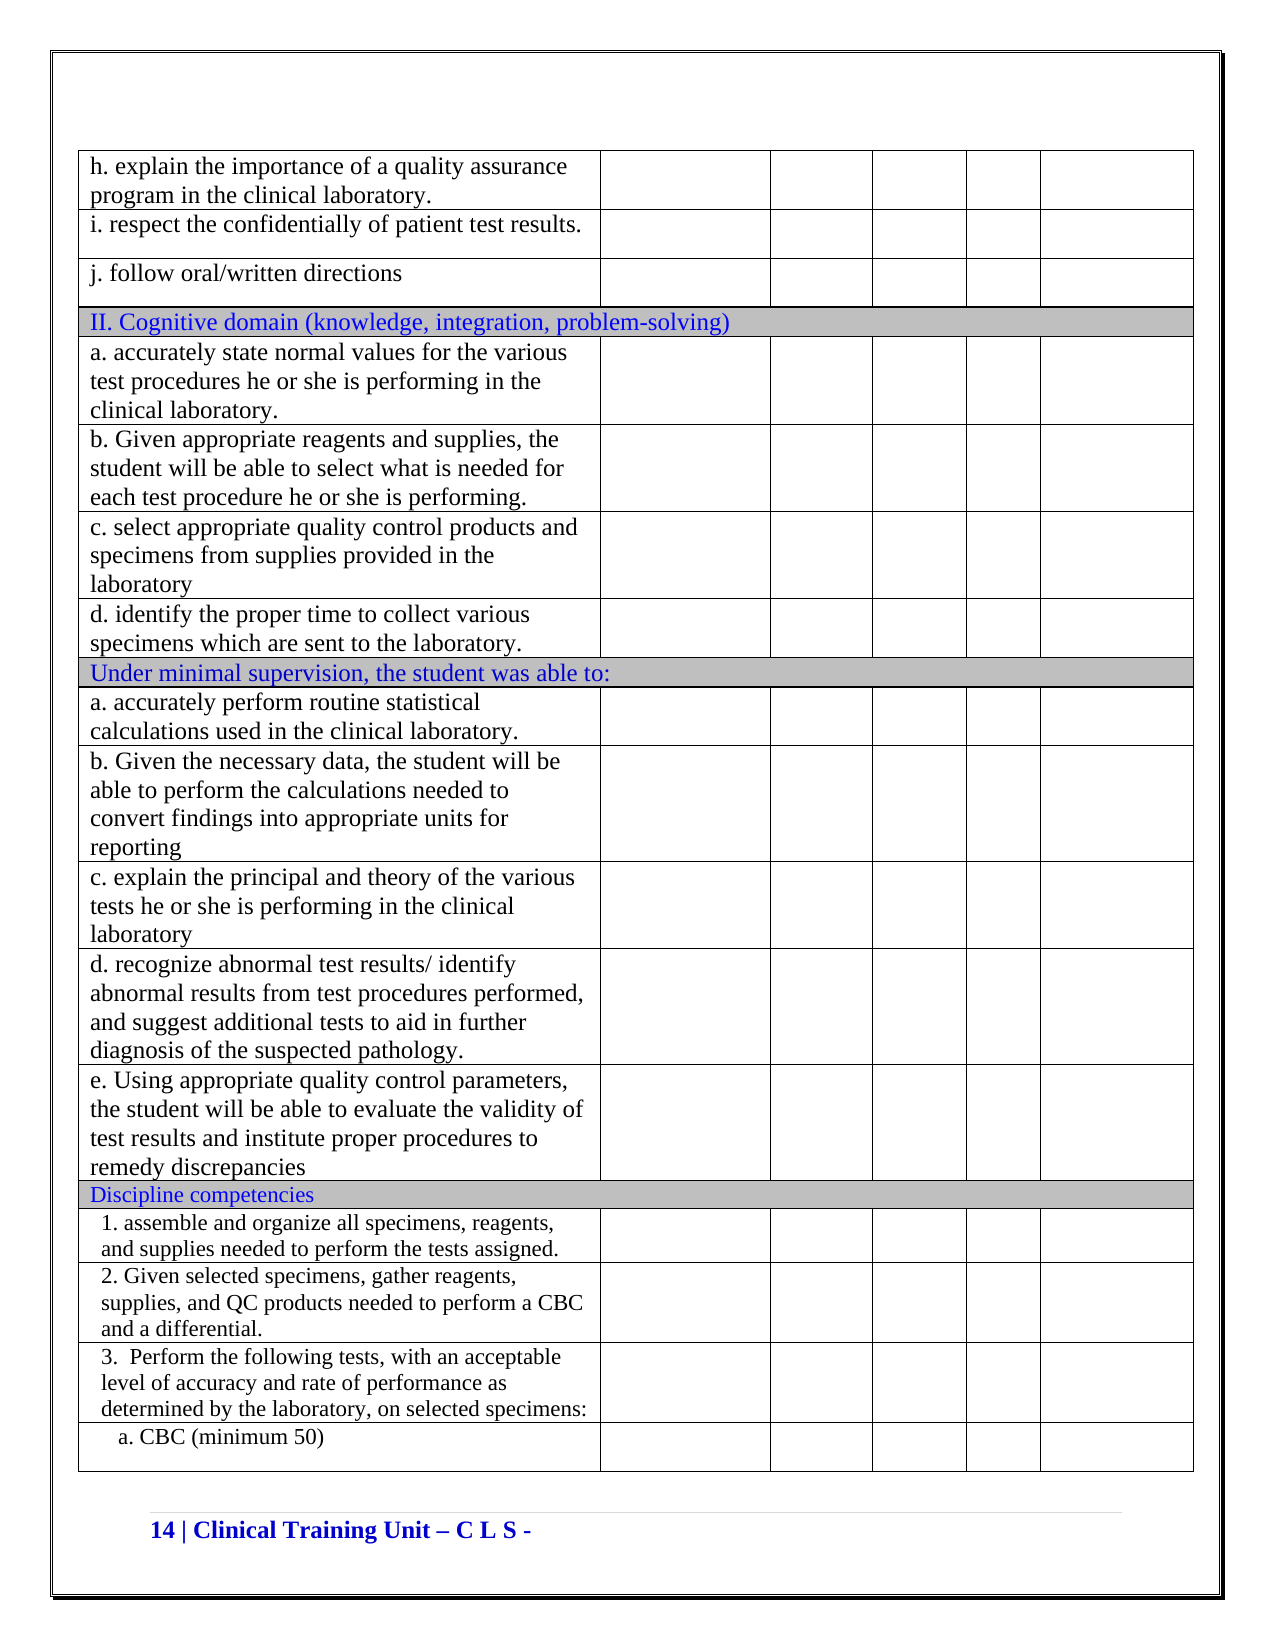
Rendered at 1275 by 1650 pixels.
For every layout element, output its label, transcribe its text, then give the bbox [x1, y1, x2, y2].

table_cell a. accurately perform routine statistical calculations used in the clinical laboratory. [79, 688, 600, 745]
table_cell [873, 1263, 966, 1342]
table_cell [601, 425, 770, 511]
table_cell [1041, 1065, 1193, 1180]
table_cell [771, 151, 872, 208]
table_cell [771, 259, 872, 306]
table_cell [601, 688, 770, 745]
table_cell [873, 512, 966, 598]
table_cell [601, 210, 770, 257]
table_cell [1041, 1209, 1193, 1262]
table_cell [771, 210, 872, 257]
table_cell [771, 337, 872, 423]
table_cell [601, 862, 770, 948]
table_cell [601, 1263, 770, 1342]
table_cell 2. Given selected specimens, gather reagents, supplies, and QC products needed to perform a CBC and a differential. [79, 1263, 600, 1342]
table_cell [1041, 1423, 1193, 1471]
table_cell [771, 599, 872, 657]
table_cell [873, 949, 966, 1064]
table_cell [967, 1343, 1040, 1422]
table_cell [1041, 1263, 1193, 1342]
table_cell [601, 337, 770, 423]
table_cell d. recognize abnormal test results/ identify abnormal results from test procedures performed, and suggest additional tests to aid in further diagnosis of the suspected pathology. [79, 949, 600, 1064]
table_cell [1041, 949, 1193, 1064]
table_cell [873, 599, 966, 657]
table_cell i. respect the confidentially of patient test results. [79, 210, 600, 257]
table_cell e. Using appropriate quality control parameters, the student will be able to evaluate the validity of test results and institute proper procedures to remedy discrepancies [79, 1065, 600, 1180]
table_cell [967, 151, 1040, 208]
table_cell 1. assemble and organize all specimens, reagents, and supplies needed to perform the tests assigned. [79, 1209, 600, 1262]
table_cell [601, 259, 770, 306]
table_cell [873, 746, 966, 861]
table_cell [601, 1209, 770, 1262]
table_cell [1041, 210, 1193, 257]
table_cell [771, 862, 872, 948]
table_cell [1041, 259, 1193, 306]
table_cell [1041, 425, 1193, 511]
table_cell d. identify the proper time to collect various specimens which are sent to the laboratory. [79, 599, 600, 657]
table_cell [601, 599, 770, 657]
table_cell [601, 1423, 770, 1471]
table_cell [967, 688, 1040, 745]
table_cell [967, 512, 1040, 598]
table_cell [967, 862, 1040, 948]
table_cell [1041, 688, 1193, 745]
table_cell [873, 337, 966, 423]
table_cell [873, 151, 966, 208]
table_cell [601, 512, 770, 598]
table_cell [1041, 337, 1193, 423]
table_cell [967, 1423, 1040, 1471]
table_cell c. select appropriate quality control products and specimens from supplies provided in the laboratory [79, 512, 600, 598]
table_cell [873, 1209, 966, 1262]
table_cell [967, 949, 1040, 1064]
table_cell [601, 151, 770, 208]
table_cell [967, 210, 1040, 257]
table_cell II. Cognitive domain (knowledge, integration, problem-solving) [79, 308, 1193, 336]
table_cell [967, 337, 1040, 423]
table_cell [967, 1065, 1040, 1180]
table_cell [601, 949, 770, 1064]
table_cell [771, 949, 872, 1064]
table_cell [967, 259, 1040, 306]
table_cell [967, 599, 1040, 657]
table_cell [873, 259, 966, 306]
table_cell Discipline competencies [79, 1181, 1193, 1208]
table_cell Under minimal supervision, the student was able to: [79, 658, 1193, 686]
table_cell [601, 1065, 770, 1180]
table_cell [771, 1209, 872, 1262]
table_cell [771, 688, 872, 745]
table_cell h. explain the importance of a quality assurance program in the clinical laboratory. [79, 151, 600, 208]
table_cell j. follow oral/written directions [79, 259, 600, 306]
table_cell [601, 1343, 770, 1422]
table_cell [1041, 599, 1193, 657]
table_cell a. accurately state normal values for the various test procedures he or she is performing in the clinical laboratory. [79, 337, 600, 423]
table_cell b. Given the necessary data, the student will be able to perform the calculations needed to convert findings into appropriate units for reporting [79, 746, 600, 861]
table_cell [1041, 1343, 1193, 1422]
table_cell [967, 746, 1040, 861]
table_cell [1041, 862, 1193, 948]
table_cell [1041, 746, 1193, 861]
table_cell [771, 1263, 872, 1342]
table_cell [873, 862, 966, 948]
table_cell [771, 512, 872, 598]
table_cell 3. Perform the following tests, with an acceptable level of accuracy and rate of performance as determined by the laboratory, on selected specimens: [79, 1343, 600, 1422]
table_cell [873, 1065, 966, 1180]
table_cell [967, 1263, 1040, 1342]
table_cell [771, 425, 872, 511]
table_cell [771, 1343, 872, 1422]
table_cell [771, 1423, 872, 1471]
table_cell [873, 425, 966, 511]
table_cell [771, 1065, 872, 1180]
table_cell [771, 746, 872, 861]
table_cell c. explain the principal and theory of the various tests he or she is performing in the clinical laboratory [79, 862, 600, 948]
table_cell b. Given appropriate reagents and supplies, the student will be able to select what is needed for each test procedure he or she is performing. [79, 425, 600, 511]
table_cell [601, 746, 770, 861]
table_cell [967, 1209, 1040, 1262]
table_cell [1041, 512, 1193, 598]
table_cell [873, 210, 966, 257]
table_cell a. CBC (minimum 50) [79, 1423, 600, 1471]
table_cell [873, 1343, 966, 1422]
table_cell [873, 1423, 966, 1471]
table_cell [1041, 151, 1193, 208]
table_cell [967, 425, 1040, 511]
table_cell [873, 688, 966, 745]
